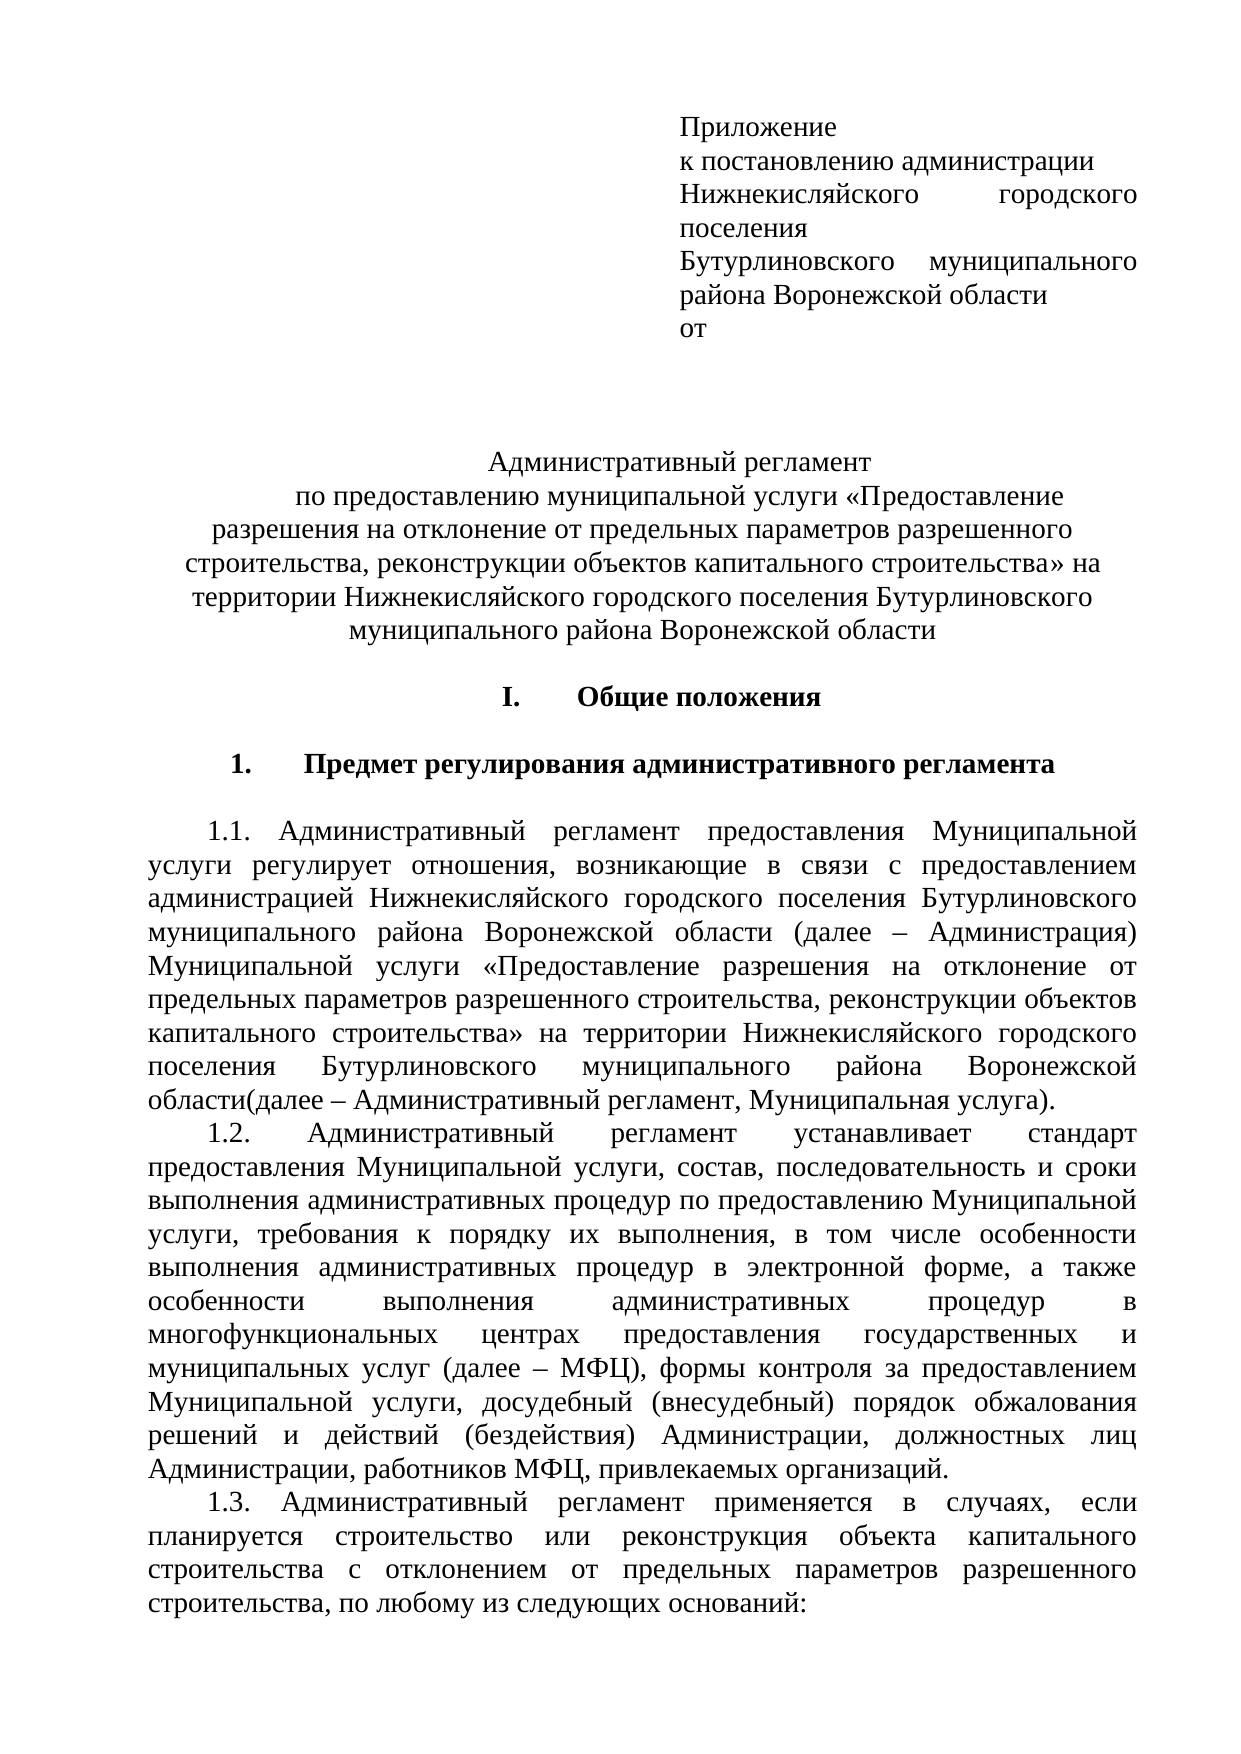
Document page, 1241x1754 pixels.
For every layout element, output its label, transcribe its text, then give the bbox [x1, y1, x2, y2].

text Приложение [679, 109, 1138, 143]
text 1.2. Административный регламент устанавливает стандарт предоставления Муниципальной услуги, состав, последовательность и сроки выполнения административных процедур по предоставлению Муниципальной услуги, требования к порядку их выполнения, в том числе особенности выполнения административных процедур в электронной форме, а также особенности выполнения административных процедур в многофункциональных центрах предоставления государственных и муниципальных услуг (далее – МФЦ), формы контроля за предоставлением Муниципальной услуги, досудебный (внесудебный) порядок обжалования решений и действий (бездействия) Администрации, должностных лиц Администрации, работников МФЦ, привлекаемых организаций. [148, 1115, 1138, 1484]
text 1.1. Административный регламент предоставления Муниципальной услуги регулирует отношения, возникающие в связи с предоставлением администрацией Нижнекисляйского городского поселения Бутурлиновского муниципального района Воронежской области (далее – Администрация) Муниципальной услуги «Предоставление разрешения на отклонение от предельных параметров разрешенного строительства, реконструкции объектов капитального строительства» на территории Нижнекисляйского городского поселения Бутурлиновского муниципального района Воронежской области(далее – Административный регламент, Муниципальная услуга). [148, 1015, 1138, 1115]
text по предоставлению муниципальной услуги «Предоставление разрешения на отклонение от предельных параметров разрешенного строительства, реконструкции объектов капитального строительства» на территории Нижнекисляйского городского поселения Бутурлиновского муниципального района Воронежской области [148, 478, 1138, 646]
text Административный регламент [148, 444, 1138, 478]
text Бутурлиновского муниципального района Воронежской области [679, 243, 1138, 310]
text от [679, 310, 1138, 344]
text к постановлению администрации [679, 143, 1138, 176]
text 1. Предмет регулирования административного регламента [148, 746, 1138, 780]
text 1.3. Административный регламент применяется в случаях, если планируется строительство или реконструкция объекта капитального строительства с отклонением от предельных параметров разрешенного строительства, по любому из следующих оснований: [148, 1484, 1138, 1618]
text 1.1. Административный регламент предоставления Муниципальной услуги регулирует отношения, возникающие в связи с предоставлением администрацией Нижнекисляйского городского поселения Бутурлиновского муниципального района Воронежской области (далее – Администрация) Муниципальной услуги «Предоставление разрешения на отклонение от предельных параметров разрешенного строительства, реконструкции объектов капитального строительства» на территории Нижнекисляйского городского поселения Бутурлиновского муниципального района Воронежской области(далее – Административный регламент, Муниципальная услуга). [148, 813, 1138, 981]
subtitle Общие положения [185, 679, 1138, 713]
text Нижнекисляйского городского поселения [679, 176, 1138, 243]
